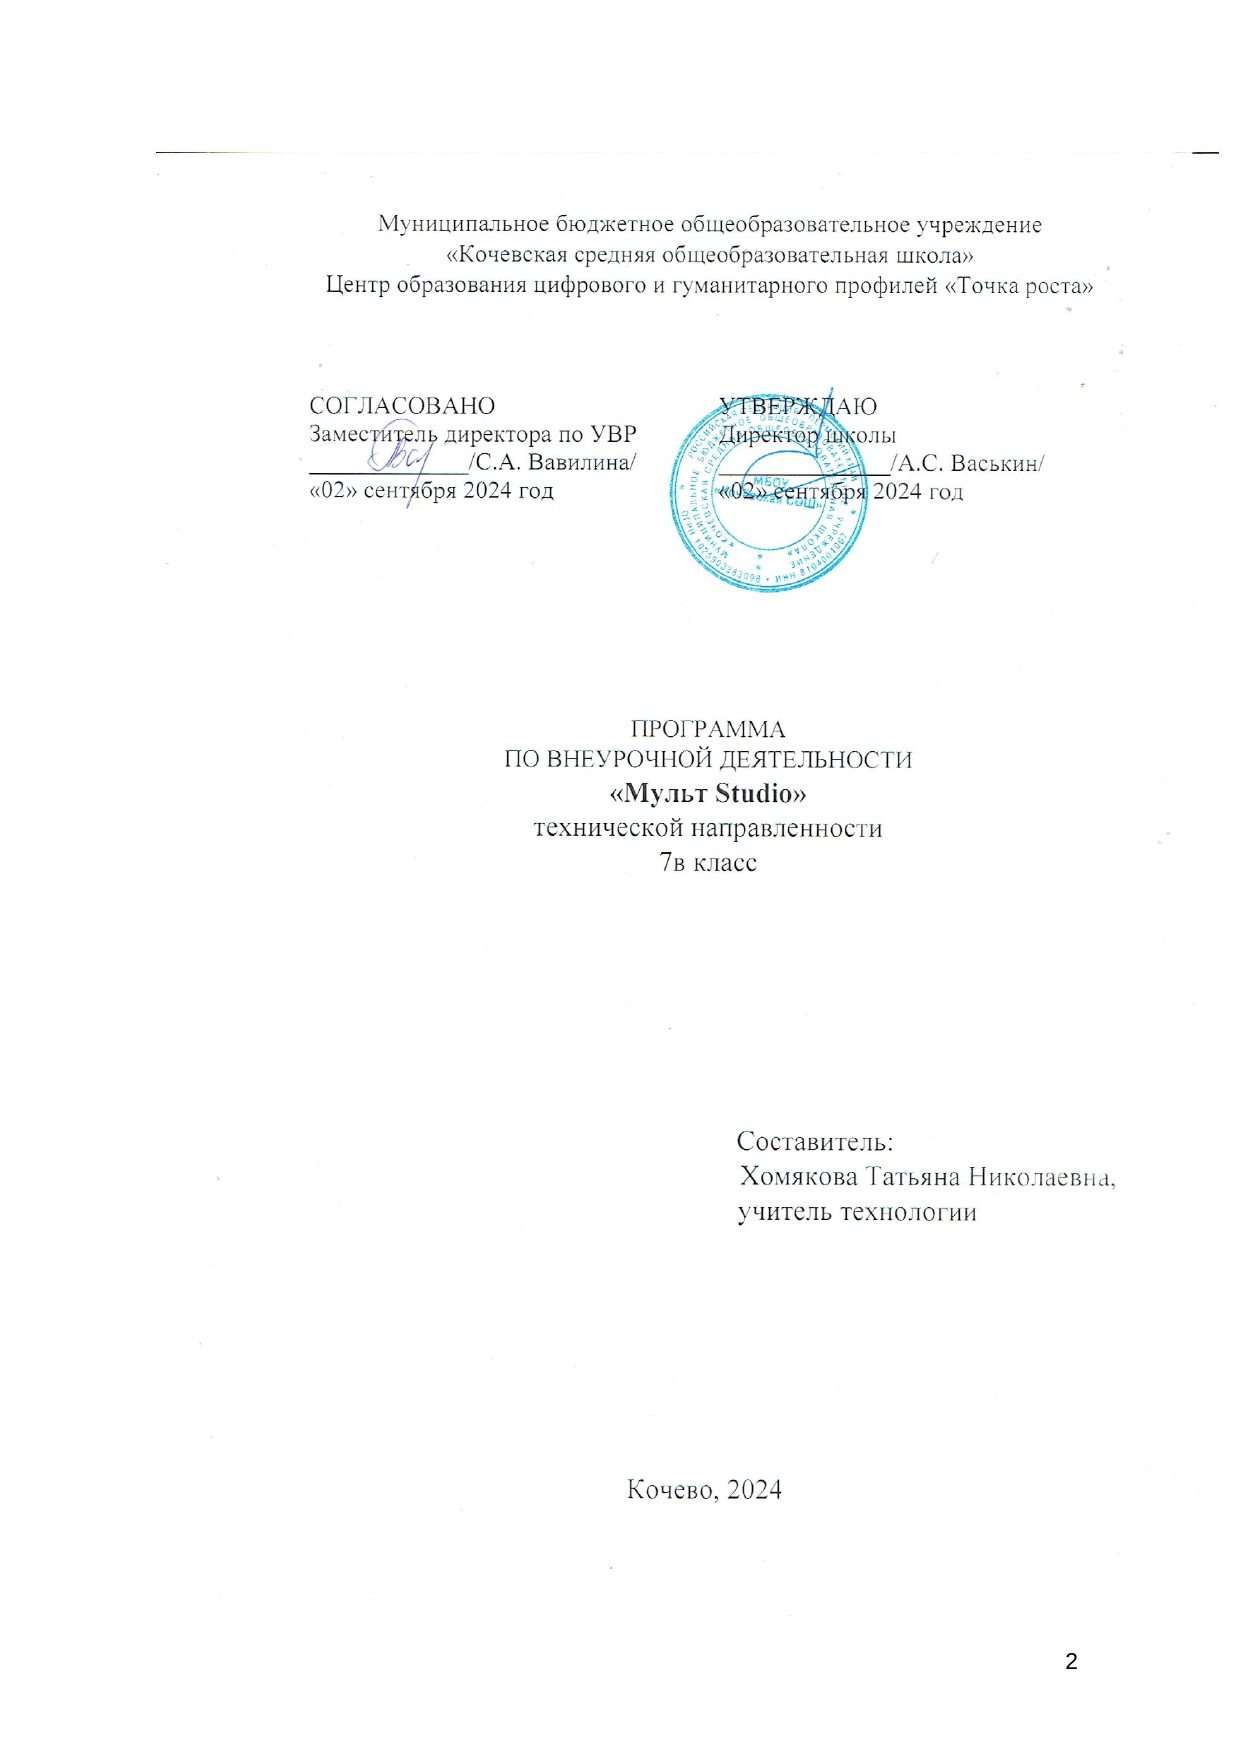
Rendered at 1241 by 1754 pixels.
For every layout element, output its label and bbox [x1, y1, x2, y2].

picture [151, 147, 1224, 1621]
